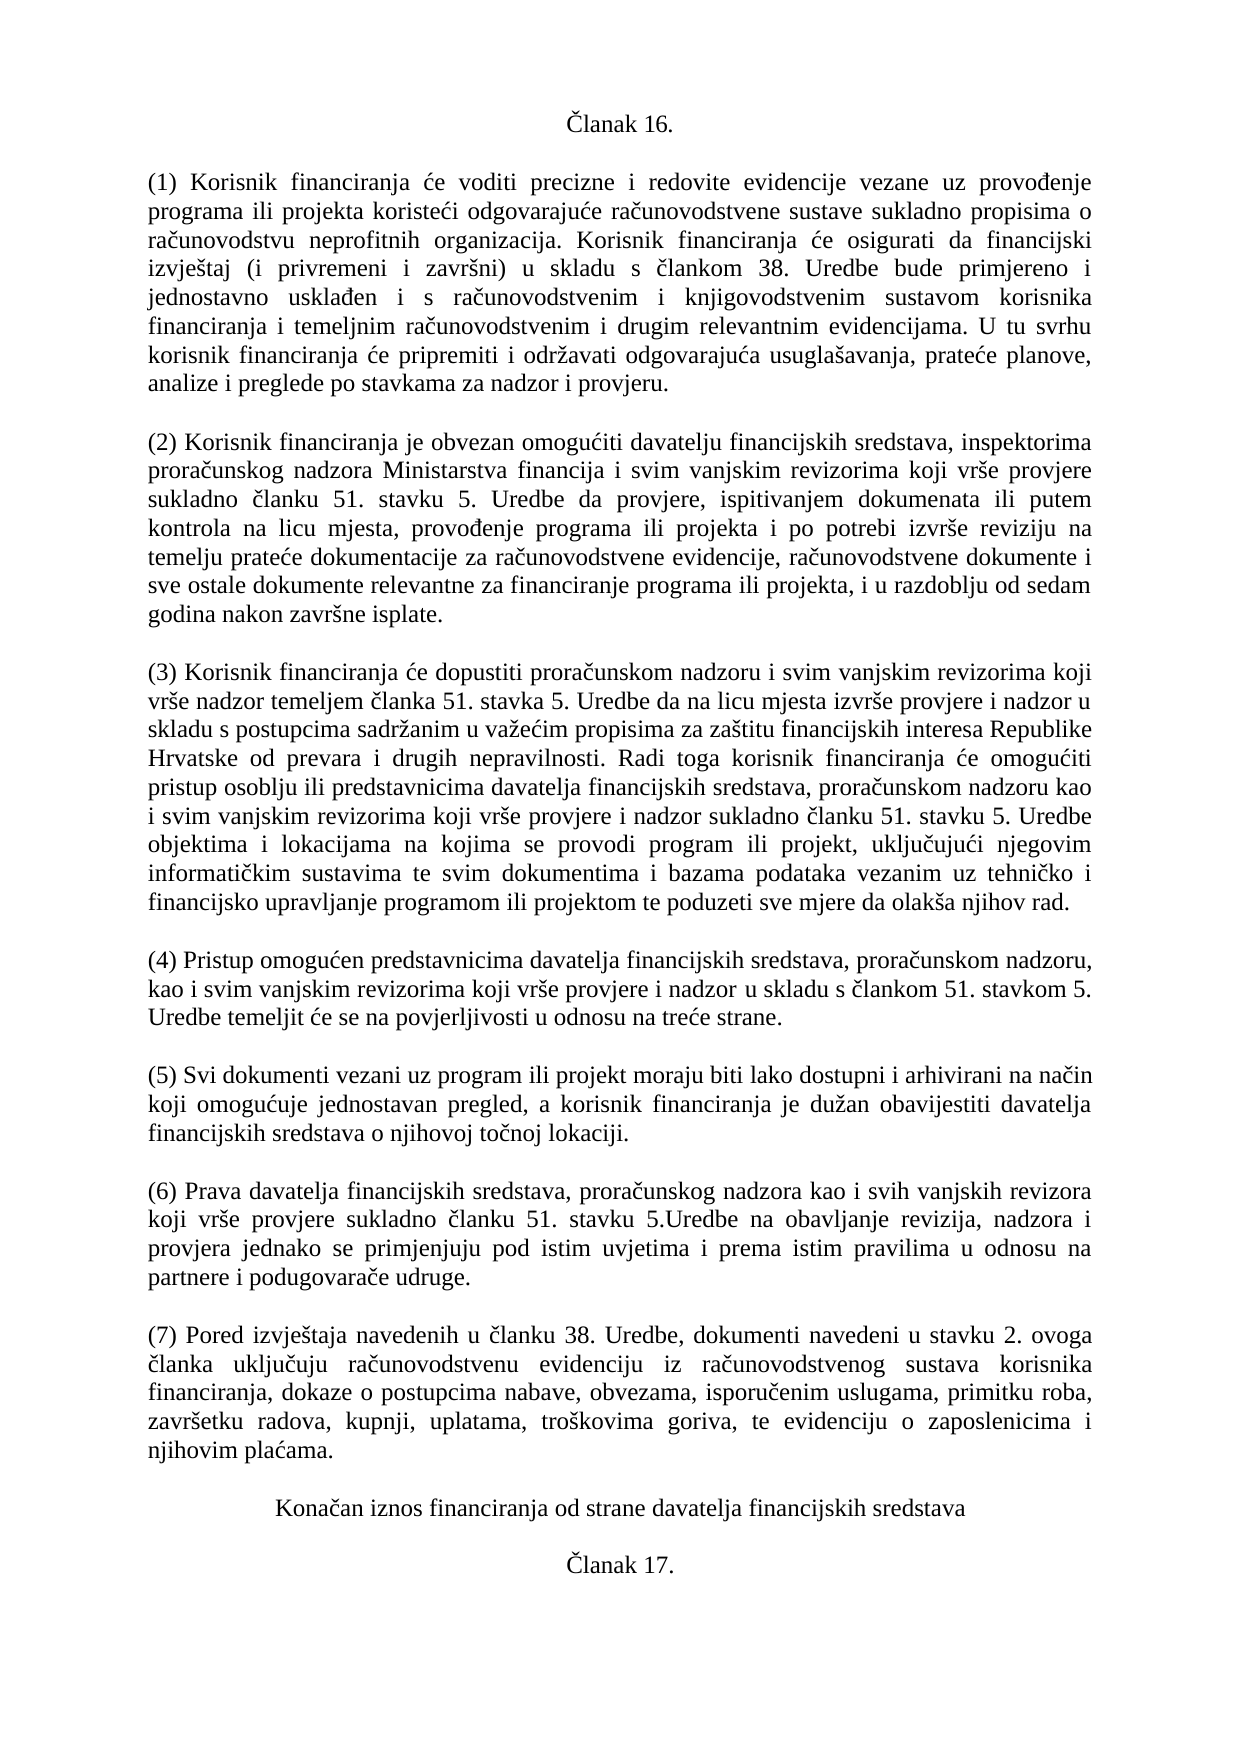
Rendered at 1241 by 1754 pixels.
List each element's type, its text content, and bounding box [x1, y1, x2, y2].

list Korisnik financiranja će voditi precizne i redovite evidencije vezane uz provođenje programa ili projekta koristeći odgovarajuće računovodstvene sustave sukladno propisima o računovodstvu neprofitnih organizacija. Korisnik financiranja će osigurati da financijski izvještaj (i privremeni i završni) u skladu s člankom 38. Uredbe bude primjereno i jednostavno usklađen i s računovodstvenim i knjigovodstvenim sustavom korisnika financiranja i temeljnim računovodstvenim i drugim relevantnim evidencijama. U tu svrhu korisnik financiranja će pripremiti i održavati odgovarajuća usuglašavanja, prateće planove, analize i preglede po stavkama za nadzor i provjeru. [148, 167, 1093, 397]
list Pored izvještaja navedenih u članku 38. Uredbe, dokumenti navedeni u stavku 2. ovoga članka uključuju računovodstvenu evidenciju iz računovodstvenog sustava korisnika financiranja, dokaze o postupcima nabave, obvezama, isporučenim uslugama, primitku roba, završetku radova, kupnji, uplatama, troškovima goriva, te evidenciju o zaposlenicima i njihovim plaćama. [148, 1320, 1093, 1464]
text Članak 16. [523, 109, 717, 138]
list Pristup omogućen predstavnicima davatelja financijskih sredstava, proračunskom nadzoru, kao i svim vanjskim revizorima koji vrše provjere i nadzor u skladu s člankom 51. stavkom 5. Uredbe temeljit će se na povjerljivosti u odnosu na treće strane. [148, 945, 1093, 1031]
list Svi dokumenti vezani uz program ili projekt moraju biti lako dostupni i arhivirani na način koji omogućuje jednostavan pregled, a korisnik financiranja je dužan obavijestiti davatelja financijskih sredstava o njihovoj točnoj lokaciji. [148, 1060, 1092, 1147]
list Prava davatelja financijskih sredstava, proračunskog nadzora kao i svih vanjskih revizora koji vrše provjere sukladno članku 51. stavku 5.Uredbe na obavljanje revizija, nadzora i provjera jednako se primjenjuju pod istim uvjetima i prema istim pravilima u odnosu na partnere i podugovarače udruge. [148, 1176, 1093, 1291]
list Korisnik financiranja je obvezan omogućiti davatelju financijskih sredstava, inspektorima proračunskog nadzora Ministarstva financija i svim vanjskim revizorima koji vrše provjere sukladno članku 51. stavku 5. Uredbe da provjere, ispitivanjem dokumenata ili putem kontrola na licu mjesta, provođenje programa ili projekta i po potrebi izvrše reviziju na temelju prateće dokumentacije za računovodstvene evidencije, računovodstvene dokumente i sve ostale dokumente relevantne za financiranje programa ili projekta, i u razdoblju od sedam godina nakon završne isplate. [148, 427, 1093, 628]
list Korisnik financiranja će dopustiti proračunskom nadzoru i svim vanjskim revizorima koji vrše nadzor temeljem članka 51. stavka 5. Uredbe da na licu mjesta izvrše provjere i nadzor u skladu s postupcima sadržanim u važećim propisima za zaštitu financijskih interesa Republike Hrvatske od prevara i drugih nepravilnosti. Radi toga korisnik financiranja će omogućiti pristup osoblju ili predstavnicima davatelja financijskih sredstava, proračunskom nadzoru kao i svim vanjskim revizorima koji vrše provjere i nadzor sukladno članku 51. stavku 5. Uredbe objektima i lokacijama na kojima se provodi program ili projekt, uključujući njegovim informatičkim sustavima te svim dokumentima i bazama podataka vezanim uz tehničko i financijsko upravljanje programom ili projektom te poduzeti sve mjere da olakša njihov rad. [148, 657, 1093, 916]
text Konačan iznos financiranja od strane davatelja financijskih sredstava Članak 17. [243, 1493, 997, 1579]
